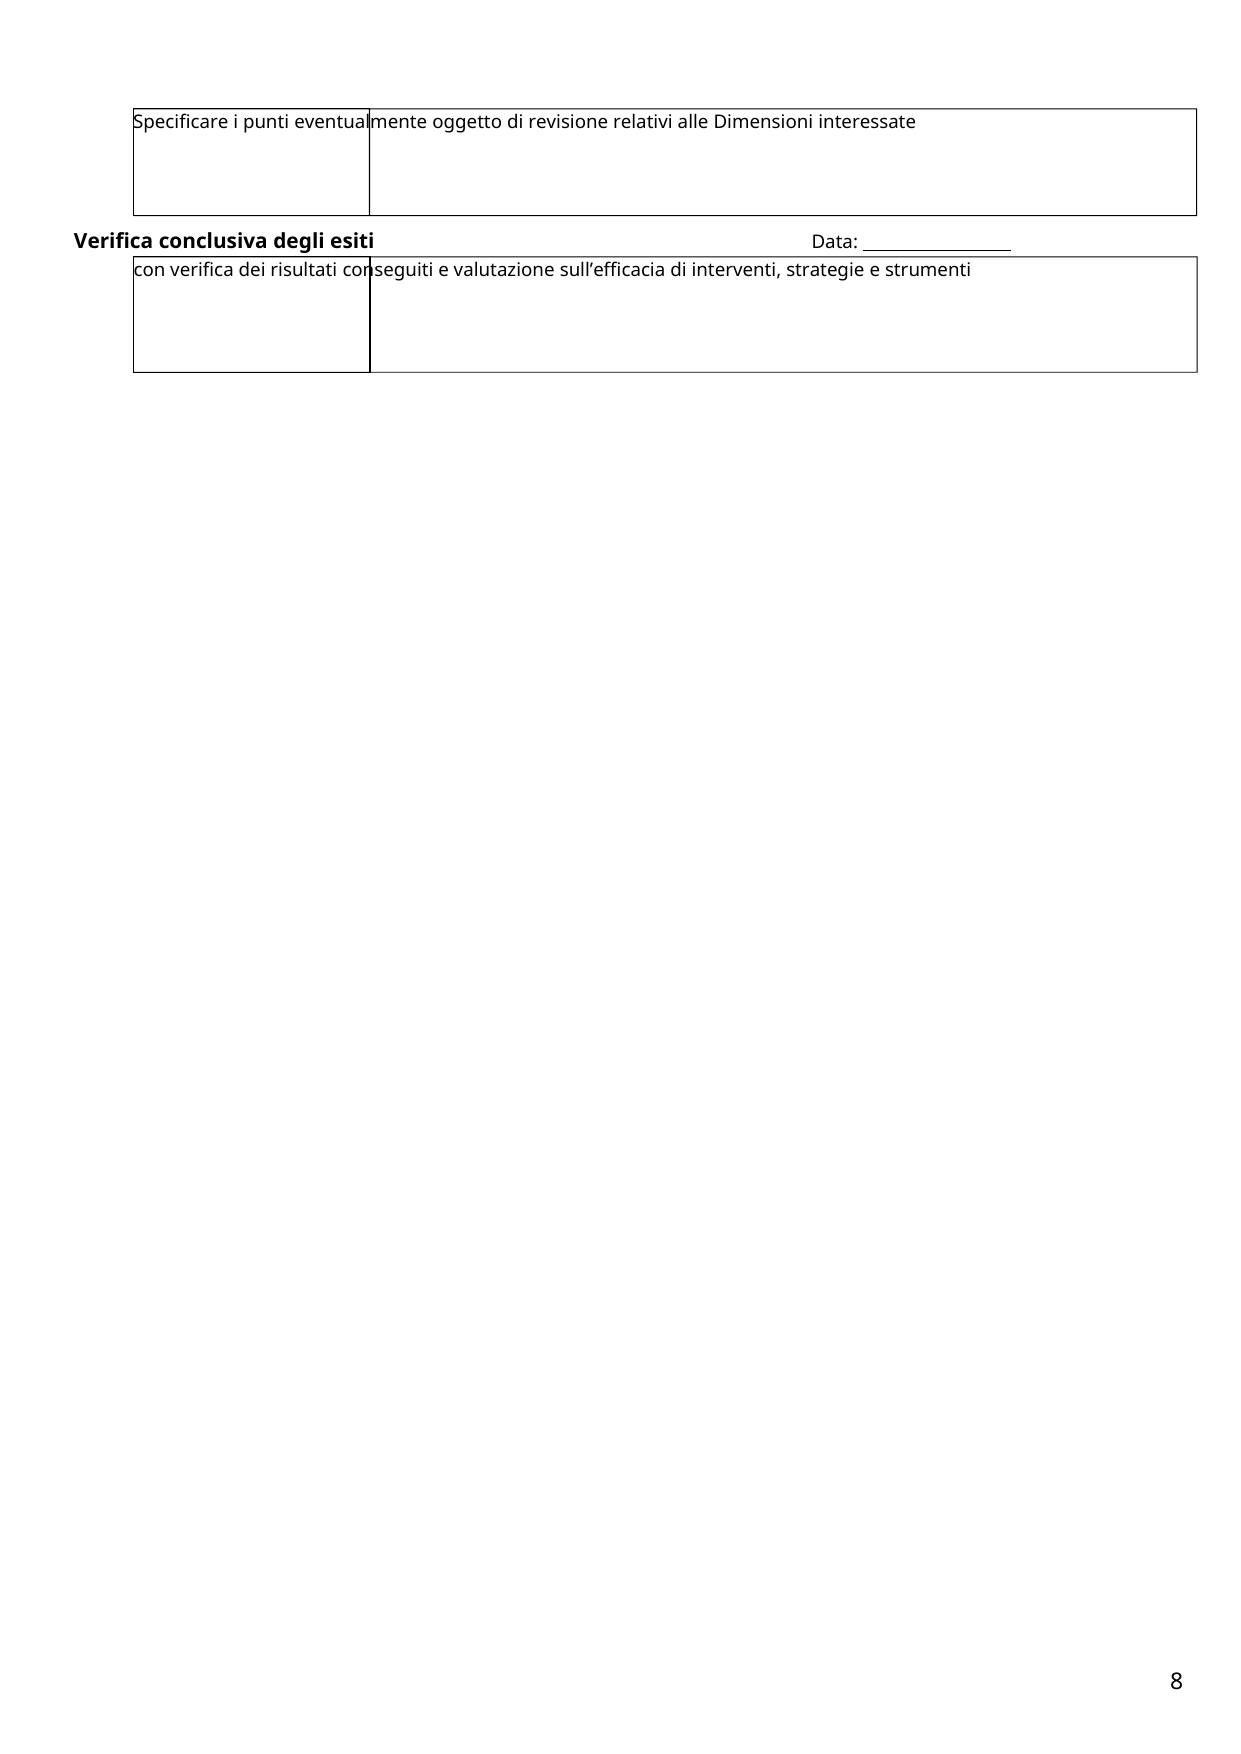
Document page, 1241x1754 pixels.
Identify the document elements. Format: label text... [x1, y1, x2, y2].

text Verifica conclusiva degli esiti Data: [74, 226, 1196, 254]
